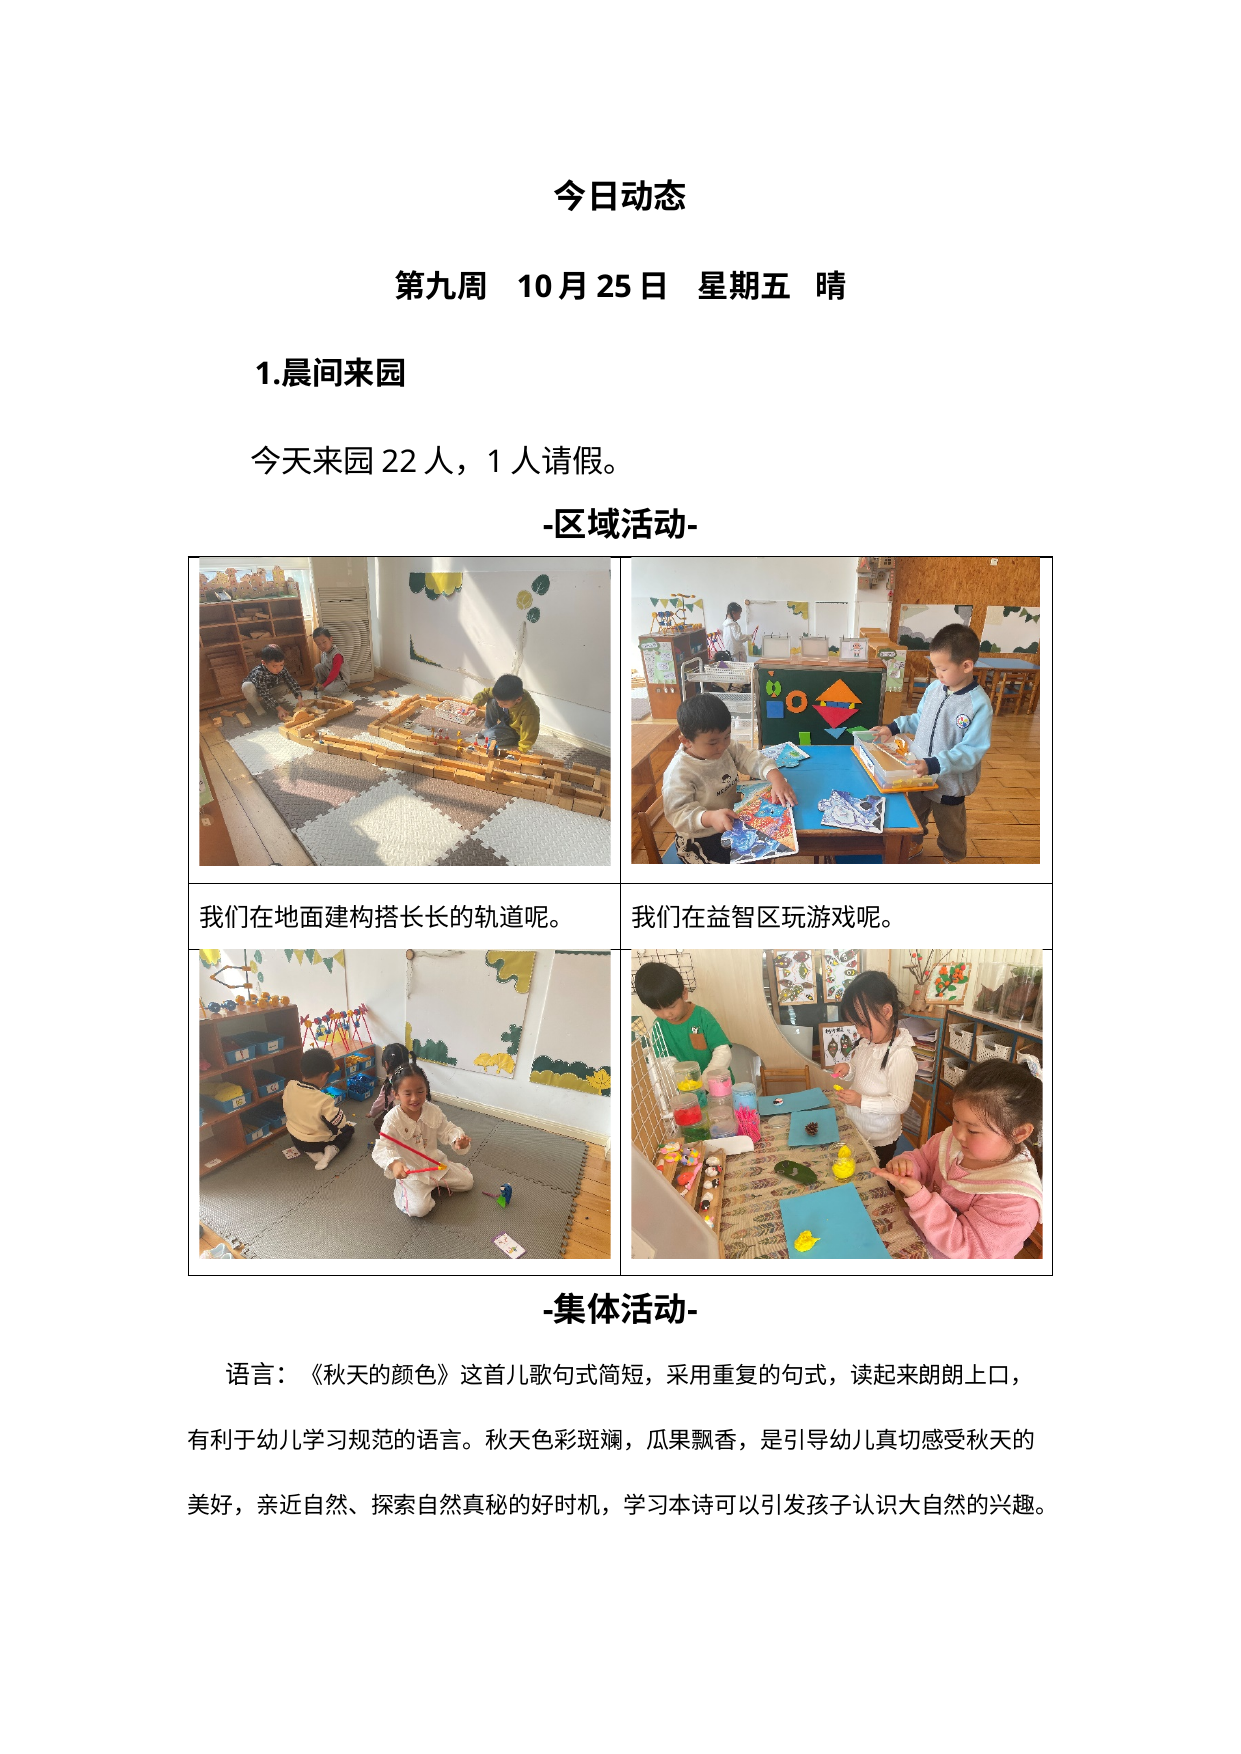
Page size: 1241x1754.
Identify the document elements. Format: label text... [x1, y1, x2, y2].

picture [199, 557, 611, 866]
text 语言：《秋天的颜色》这首儿歌句式简短，采用重复的句式，读起来朗朗上口，有利于幼儿学习规范的语言。秋天色彩斑斓，瓜果飘香，是引导幼儿真切感受秋天的美好，亲近自然、探索自然真秘的好时机，学习本诗可以引发孩子认识大自然的兴趣。 [187, 1341, 1053, 1536]
table_header [621, 558, 1052, 882]
picture [199, 949, 611, 1259]
text -集体活动- [187, 1276, 1053, 1341]
text 今天来园22人，1人请假。 [187, 426, 1053, 491]
table_cell 我们在地面建构搭长长的轨道呢。 [189, 884, 620, 948]
text 第九周 10月25日 星期五 晴 [187, 251, 1053, 316]
picture [631, 557, 1040, 864]
picture [631, 949, 1043, 1259]
list 晨间来园 [187, 339, 1053, 404]
text -区域活动- [187, 491, 1053, 556]
text 今日动态 [187, 162, 1053, 227]
table_header [189, 558, 620, 882]
table_cell [189, 950, 620, 1274]
table_cell 我们在益智区玩游戏呢。 [621, 884, 1052, 948]
table_cell [621, 950, 1052, 1274]
